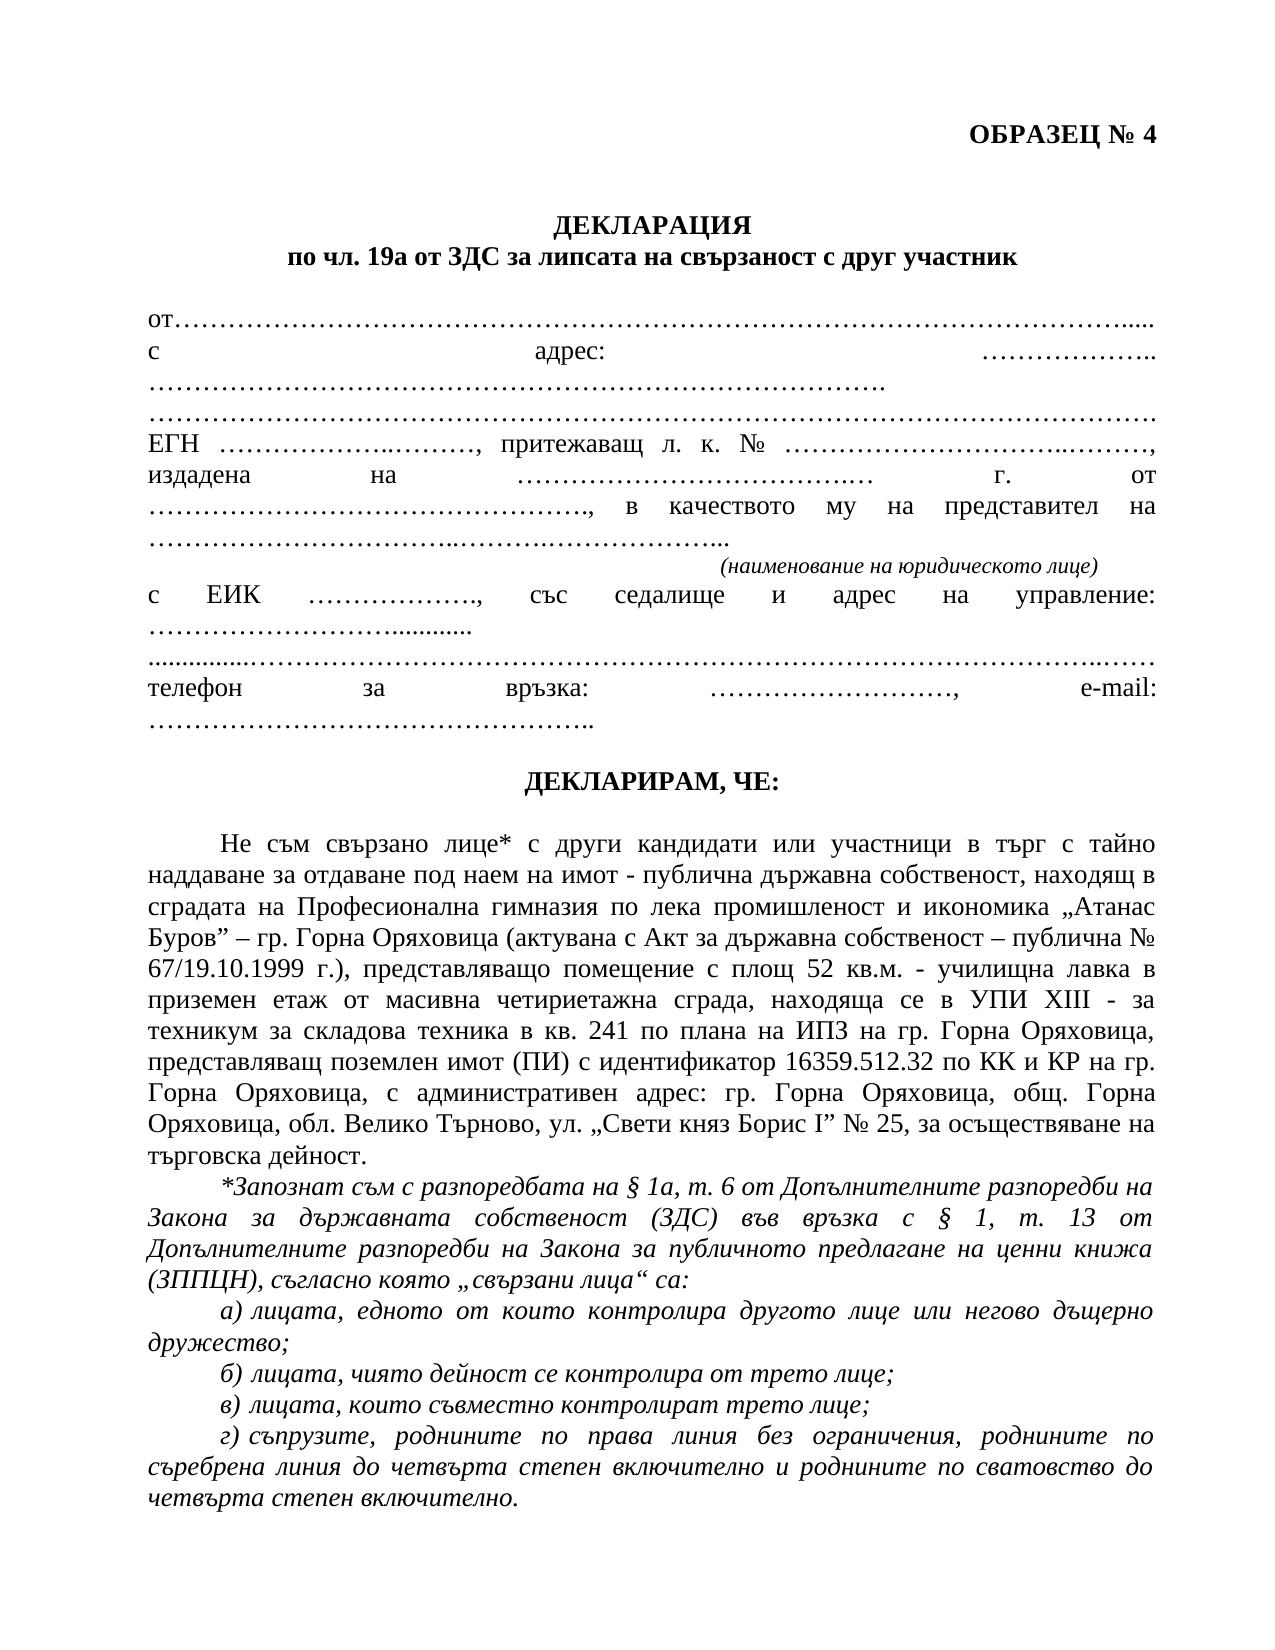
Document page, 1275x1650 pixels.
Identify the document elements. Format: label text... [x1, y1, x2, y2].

text ДЕКЛАРИРАМ, ЧЕ: [148, 765, 1157, 796]
text (наименование на юридическото лице) [590, 552, 1157, 578]
text ДЕКЛАРАЦИЯ [148, 209, 1157, 240]
text с адрес: ………………..………………………………………………………………………. [148, 334, 1157, 396]
text Не съм свързано лице* с други кандидати или участници в търг с тайно наддаване за отдаване под наем на имот - публична държавна собственост, находящ в сградата на Професионална гимназия по лека промишленост и икономика „Атанас Буров” – гр. Горна Оряховица (актувана с Акт за държавна собственост – публична № 67/19.10.1999 г.), представляващо помещение с площ 52 кв.м. - училищна лавка в приземен етаж от масивна четириетажна сграда, находяща се в УПИ XIII - за техникум за складова техника в кв. 241 по плана на ИПЗ на гр. Горна Оряховица, представляващ поземлен имот (ПИ) с идентификатор 16359.512.32 по КК и КР на гр. Горна Оряховица, с административен адрес: гр. Горна Оряховица, общ. Горна Оряховица, обл. Велико Търново, ул. „Свети княз Борис I” № 25, за осъществяване на търговска дейност. [148, 827, 1157, 1170]
text г) съпрузите, роднините по права линия без ограничения, роднините по съребрена линия до четвърта степен включително и роднините по сватовство до четвърта степен включително. [148, 1419, 1157, 1512]
text ...............…………………………………………………………………………………..…… [148, 640, 1157, 672]
text *Запознат съм с разпоредбата на § 1а, т. 6 от Допълнителните разпоредби на Закона за държавната собственост (ЗДС) във връзка с § 1, т. 13 от Допълнителните разпоредби на Закона за публичното предлагане на ценни книжа (ЗППЦН), съгласно която „свързани лица“ са: [148, 1170, 1157, 1294]
text ЕГН ………………..………, притежаващ л. к. № …………………………..………, издадена на ……………………………….… г. от …………………………………………., в качеството му на представител на ……………………………..……….………………... [148, 427, 1157, 552]
text телефон за връзка: ………………………, e-mail: ………………………………………….. [148, 672, 1157, 734]
text в) лицата, които съвместно контролират трето лице; [148, 1388, 1157, 1419]
text а) лицата, едното от които контролира другото лице или негово дъщерно дружество; [148, 1294, 1157, 1357]
text …………………………………………………………………………………………………. [148, 396, 1157, 427]
text по чл. 19а от ЗДС за липсата на свързаност с друг участник [148, 240, 1157, 271]
text с ЕИК ………………., със седалище и адрес на управление: ………………………............ [148, 578, 1157, 640]
text от……………………………………………………………………………………………..... [148, 303, 1157, 334]
text ОБРАЗЕЦ № 4 [148, 118, 1157, 149]
text б) лицата, чиято дейност се контролира от трето лице; [148, 1357, 1157, 1388]
